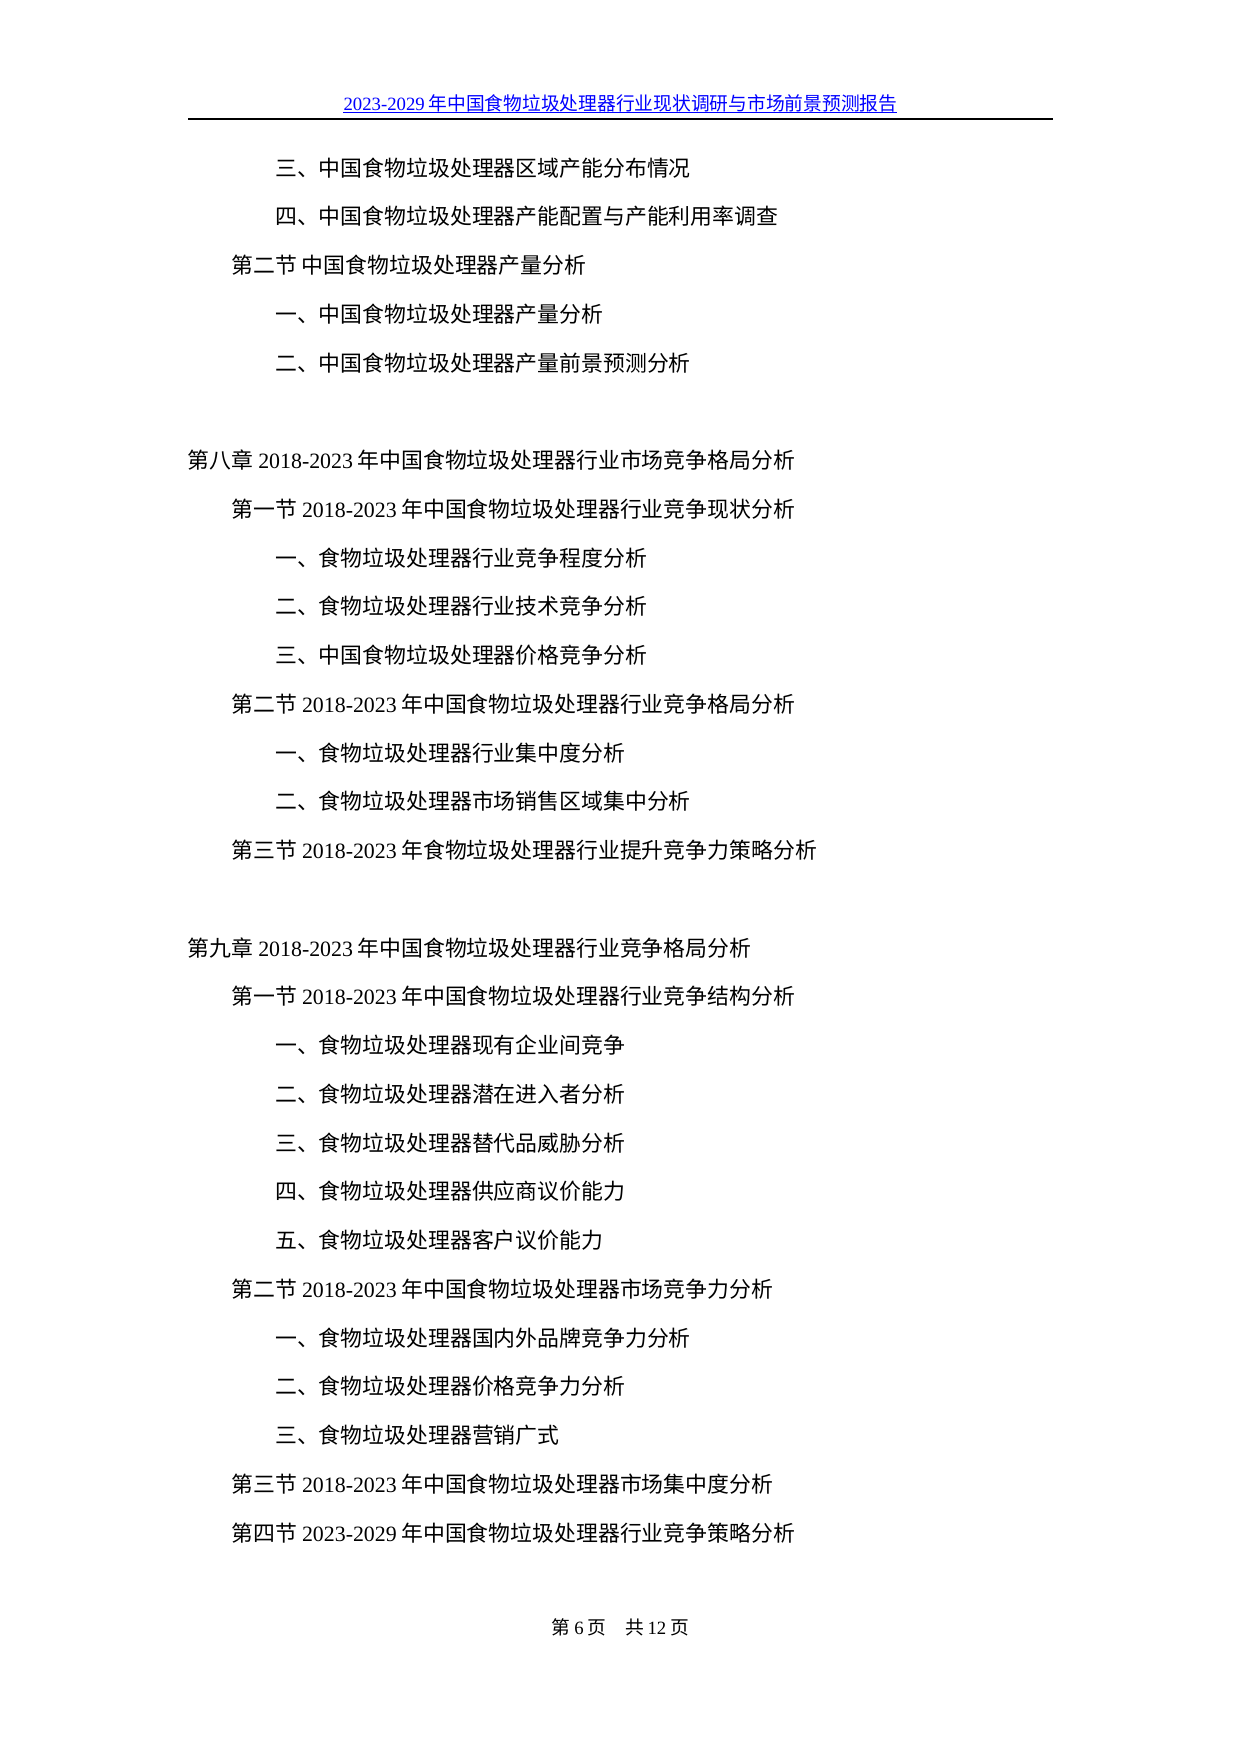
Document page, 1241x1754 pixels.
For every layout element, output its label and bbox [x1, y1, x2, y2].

text [187, 150, 1053, 1548]
